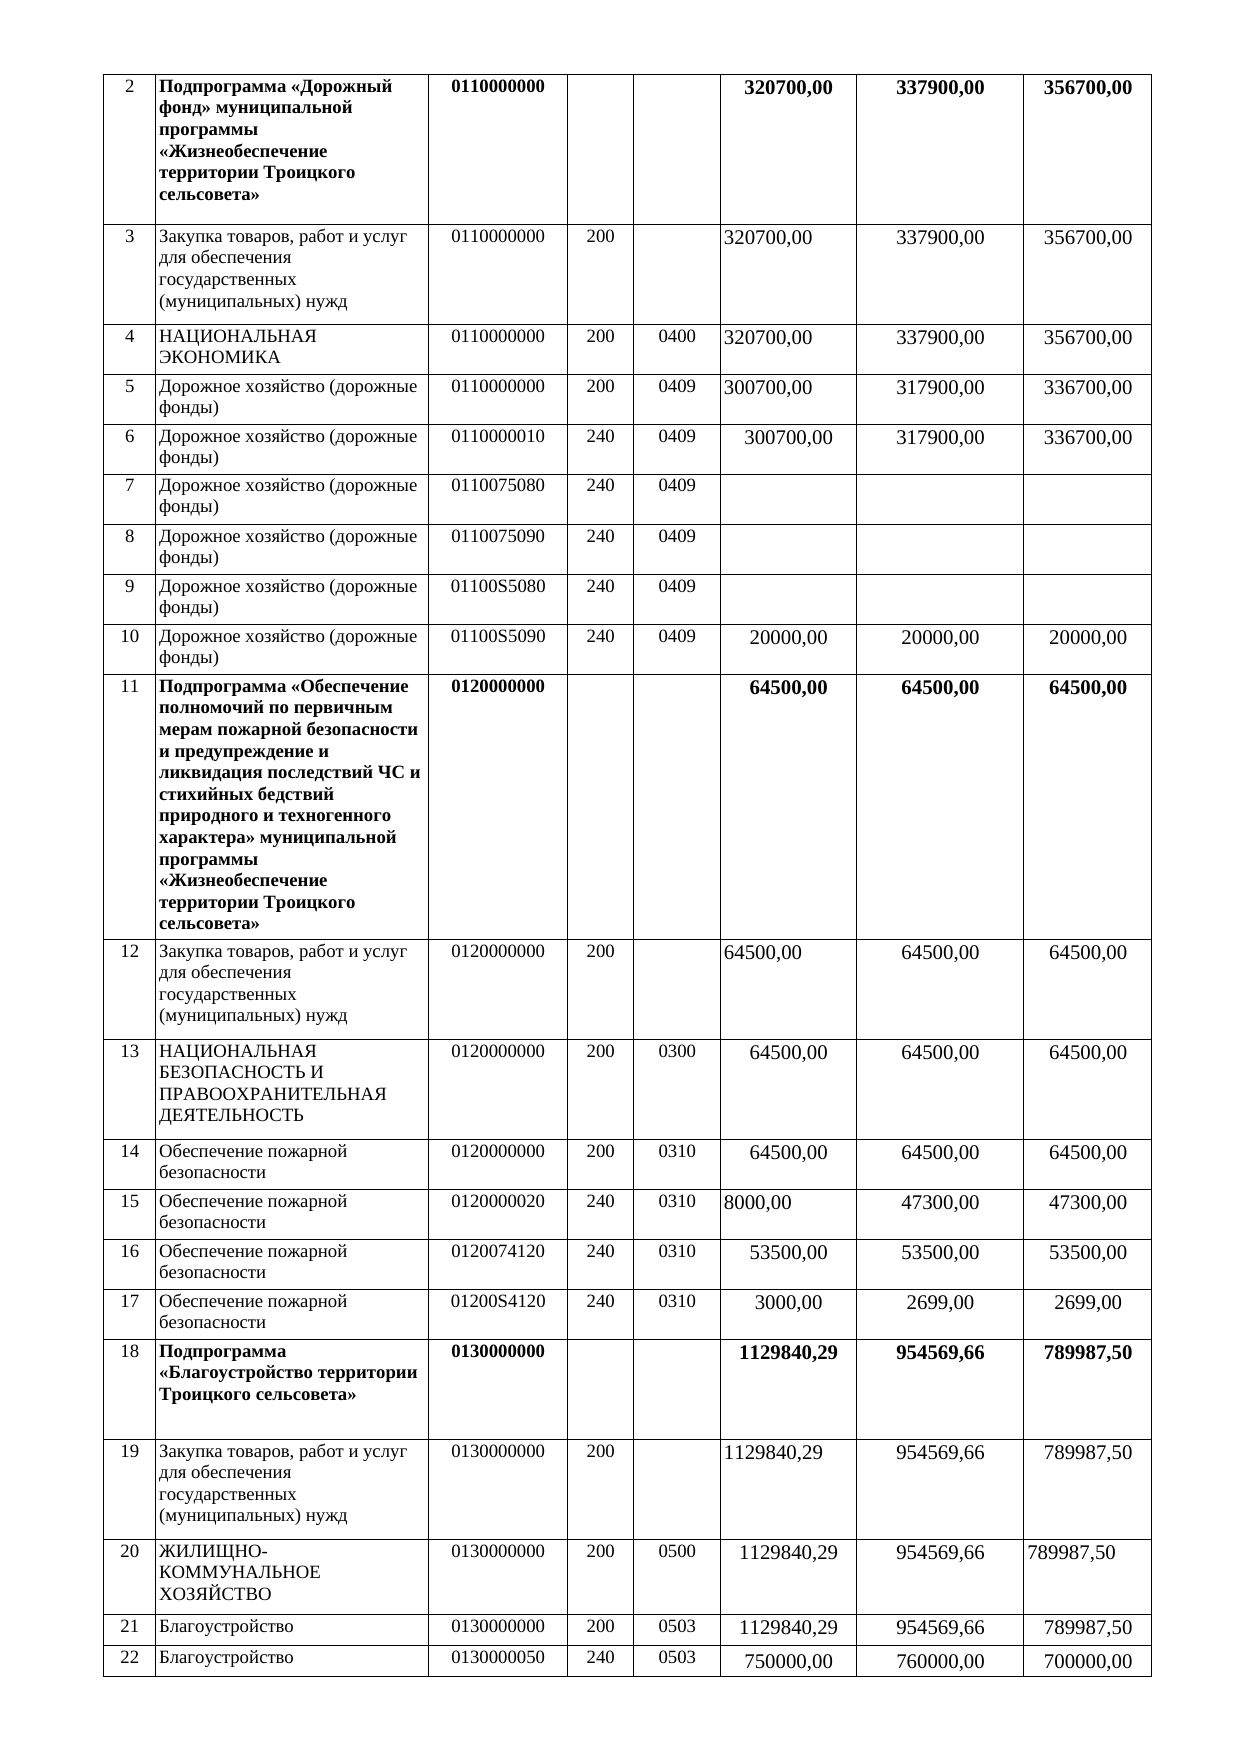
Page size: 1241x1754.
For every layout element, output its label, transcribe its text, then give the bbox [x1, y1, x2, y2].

table_cell Обеспечение пожарной безопасности [156, 1190, 428, 1239]
table_cell 10 [104, 625, 155, 674]
table_cell 0120074120 [429, 1240, 567, 1289]
table_cell 336700,00 [1024, 375, 1151, 424]
table_cell 0310 [634, 1190, 720, 1239]
table_cell Благоустройство [156, 1646, 428, 1676]
table_cell 200 [568, 1540, 633, 1614]
table_cell 64500,00 [1024, 1140, 1151, 1189]
table_cell 2699,00 [857, 1290, 1023, 1339]
table_cell 0503 [634, 1646, 720, 1676]
table_cell НАЦИОНАЛЬНАЯ ЭКОНОМИКА [156, 325, 428, 374]
table_cell 22 [104, 1646, 155, 1676]
table_cell 0120000020 [429, 1190, 567, 1239]
table_cell 317900,00 [857, 425, 1023, 474]
table_cell Дорожное хозяйство (дорожные фонды) [156, 375, 428, 424]
table_cell Дорожное хозяйство (дорожные фонды) [156, 575, 428, 624]
table_cell 2 [104, 75, 155, 224]
table_cell 240 [568, 625, 633, 674]
table_cell 0409 [634, 525, 720, 574]
table_cell Подпрограмма «Дорожный фонд» муниципальной программы «Жизнеобеспечение территории Троицкого сельсовета» [156, 75, 428, 224]
table_cell 200 [568, 940, 633, 1039]
table_cell [1024, 575, 1151, 624]
table_cell 356700,00 [1024, 325, 1151, 374]
table_cell 0130000000 [429, 1340, 567, 1439]
table_cell 21 [104, 1615, 155, 1645]
table_cell 3 [104, 225, 155, 324]
table_cell 0409 [634, 625, 720, 674]
table_cell 11 [104, 675, 155, 939]
table_cell 0110075080 [429, 475, 567, 524]
table_cell 1129840,29 [721, 1440, 856, 1539]
table_cell 8000,00 [721, 1190, 856, 1239]
table_cell 356700,00 [1024, 75, 1151, 224]
table_cell [857, 475, 1023, 524]
table_cell 0503 [634, 1615, 720, 1645]
table_cell [634, 940, 720, 1039]
table_cell 5 [104, 375, 155, 424]
table_cell 53500,00 [1024, 1240, 1151, 1289]
table_cell Подпрограмма «Благоустройство территории Троицкого сельсовета» [156, 1340, 428, 1439]
table_cell НАЦИОНАЛЬНАЯ БЕЗОПАСНОСТЬ И ПРАВООХРАНИТЕЛЬНАЯ ДЕЯТЕЛЬНОСТЬ [156, 1040, 428, 1139]
table_cell 64500,00 [1024, 675, 1151, 939]
table_cell 760000,00 [857, 1646, 1023, 1676]
table_cell 200 [568, 375, 633, 424]
table_cell [634, 675, 720, 939]
table_cell 0120000000 [429, 675, 567, 939]
table_cell 9 [104, 575, 155, 624]
table_cell 0300 [634, 1040, 720, 1139]
table_cell 20000,00 [857, 625, 1023, 674]
table_cell 01100S5090 [429, 625, 567, 674]
table_cell 789987,50 [1024, 1340, 1151, 1439]
table_cell 0110000000 [429, 225, 567, 324]
table_cell [568, 675, 633, 939]
table_cell 240 [568, 1290, 633, 1339]
table_cell 64500,00 [857, 940, 1023, 1039]
table_cell 20 [104, 1540, 155, 1614]
table_cell 4 [104, 325, 155, 374]
table_cell 1129840,29 [721, 1615, 856, 1645]
table_cell 64500,00 [857, 1140, 1023, 1189]
table_cell 2699,00 [1024, 1290, 1151, 1339]
table_cell 47300,00 [1024, 1190, 1151, 1239]
table_cell Обеспечение пожарной безопасности [156, 1290, 428, 1339]
table_cell 0500 [634, 1540, 720, 1614]
table_cell 700000,00 [1024, 1646, 1151, 1676]
table_cell 0400 [634, 325, 720, 374]
table_cell 1129840,29 [721, 1540, 856, 1614]
table_cell 64500,00 [857, 1040, 1023, 1139]
table_cell 0409 [634, 375, 720, 424]
table_cell [857, 525, 1023, 574]
table_cell 954569,66 [857, 1440, 1023, 1539]
table_cell 240 [568, 1646, 633, 1676]
table_cell 16 [104, 1240, 155, 1289]
table_cell [634, 225, 720, 324]
table_cell 64500,00 [721, 1040, 856, 1139]
table_cell Дорожное хозяйство (дорожные фонды) [156, 625, 428, 674]
table_cell 337900,00 [857, 225, 1023, 324]
table_cell 200 [568, 1140, 633, 1189]
table_cell 200 [568, 1615, 633, 1645]
table_cell 20000,00 [1024, 625, 1151, 674]
table_cell 240 [568, 1240, 633, 1289]
table_cell 0130000000 [429, 1540, 567, 1614]
table_cell 240 [568, 425, 633, 474]
table_cell 0310 [634, 1240, 720, 1289]
table_cell 240 [568, 475, 633, 524]
table_cell 0130000000 [429, 1440, 567, 1539]
table_cell 0130000000 [429, 1615, 567, 1645]
table_cell [721, 525, 856, 574]
table_cell 64500,00 [721, 940, 856, 1039]
table_cell 0409 [634, 425, 720, 474]
table_cell 789987,50 [1024, 1440, 1151, 1539]
table_cell 317900,00 [857, 375, 1023, 424]
table_cell Обеспечение пожарной безопасности [156, 1140, 428, 1189]
table_cell 240 [568, 1190, 633, 1239]
table_cell Закупка товаров, работ и услуг для обеспечения государственных (муниципальных) нужд [156, 940, 428, 1039]
table_cell 0409 [634, 475, 720, 524]
table_cell 300700,00 [721, 425, 856, 474]
table_cell 6 [104, 425, 155, 474]
table_cell 337900,00 [857, 325, 1023, 374]
table_cell 12 [104, 940, 155, 1039]
table_cell 240 [568, 525, 633, 574]
table_cell [721, 575, 856, 624]
table_cell Подпрограмма «Обеспечение полномочий по первичным мерам пожарной безопасности и предупреждение и ликвидация последствий ЧС и стихийных бедствий природного и техногенного характера» муниципальной программы «Жизнеобеспечение территории Троицкого сельсовета» [156, 675, 428, 939]
table_cell 954569,66 [857, 1615, 1023, 1645]
table_cell 200 [568, 1440, 633, 1539]
table_cell 13 [104, 1040, 155, 1139]
table_cell 01200S4120 [429, 1290, 567, 1339]
table_cell [568, 75, 633, 224]
table_cell 0110000000 [429, 375, 567, 424]
table_cell 53500,00 [857, 1240, 1023, 1289]
table_cell 200 [568, 1040, 633, 1139]
table_cell [568, 1340, 633, 1439]
table_cell 53500,00 [721, 1240, 856, 1289]
table_cell 64500,00 [721, 1140, 856, 1189]
table_cell Дорожное хозяйство (дорожные фонды) [156, 525, 428, 574]
table_cell Закупка товаров, работ и услуг для обеспечения государственных (муниципальных) нужд [156, 225, 428, 324]
table_cell 300700,00 [721, 375, 856, 424]
table_cell 17 [104, 1290, 155, 1339]
table_cell [634, 1440, 720, 1539]
table_cell 200 [568, 225, 633, 324]
table_cell [634, 75, 720, 224]
table_cell 356700,00 [1024, 225, 1151, 324]
table_cell 01100S5080 [429, 575, 567, 624]
table_cell 0409 [634, 575, 720, 624]
table_cell 954569,66 [857, 1540, 1023, 1614]
table_cell 320700,00 [721, 75, 856, 224]
table_cell 789987,50 [1024, 1615, 1151, 1645]
table_cell 0130000050 [429, 1646, 567, 1676]
table_cell Благоустройство [156, 1615, 428, 1645]
table_cell 64500,00 [721, 675, 856, 939]
table_cell 0310 [634, 1290, 720, 1339]
table_cell 3000,00 [721, 1290, 856, 1339]
table_cell 0110075090 [429, 525, 567, 574]
table_cell 320700,00 [721, 325, 856, 374]
table_cell 14 [104, 1140, 155, 1189]
table_cell 15 [104, 1190, 155, 1239]
table_cell Дорожное хозяйство (дорожные фонды) [156, 475, 428, 524]
table_cell [634, 1340, 720, 1439]
table_cell 8 [104, 525, 155, 574]
table_cell [1024, 475, 1151, 524]
table_cell 0120000000 [429, 1040, 567, 1139]
table_cell 47300,00 [857, 1190, 1023, 1239]
table_cell 64500,00 [857, 675, 1023, 939]
table_cell Закупка товаров, работ и услуг для обеспечения государственных (муниципальных) нужд [156, 1440, 428, 1539]
table_cell 337900,00 [857, 75, 1023, 224]
table_cell 0110000000 [429, 325, 567, 374]
table_cell 0120000000 [429, 940, 567, 1039]
table_cell 0310 [634, 1140, 720, 1189]
table_cell 750000,00 [721, 1646, 856, 1676]
table_cell [1024, 525, 1151, 574]
table_cell [857, 575, 1023, 624]
table_cell 1129840,29 [721, 1340, 856, 1439]
table_cell Дорожное хозяйство (дорожные фонды) [156, 425, 428, 474]
table_cell 0110000010 [429, 425, 567, 474]
table_cell 7 [104, 475, 155, 524]
table_cell ЖИЛИЩНО-КОММУНАЛЬНОЕ ХОЗЯЙСТВО [156, 1540, 428, 1614]
table_cell 954569,66 [857, 1340, 1023, 1439]
table_cell 0120000000 [429, 1140, 567, 1189]
table_cell 18 [104, 1340, 155, 1439]
table_cell 320700,00 [721, 225, 856, 324]
table_cell Обеспечение пожарной безопасности [156, 1240, 428, 1289]
table_cell 19 [104, 1440, 155, 1539]
table_cell 64500,00 [1024, 940, 1151, 1039]
table_cell 240 [568, 575, 633, 624]
table_cell 336700,00 [1024, 425, 1151, 474]
table_cell 200 [568, 325, 633, 374]
table_cell 789987,50 [1024, 1540, 1151, 1614]
table_cell 20000,00 [721, 625, 856, 674]
table_cell [721, 475, 856, 524]
table_cell 0110000000 [429, 75, 567, 224]
table_cell 64500,00 [1024, 1040, 1151, 1139]
